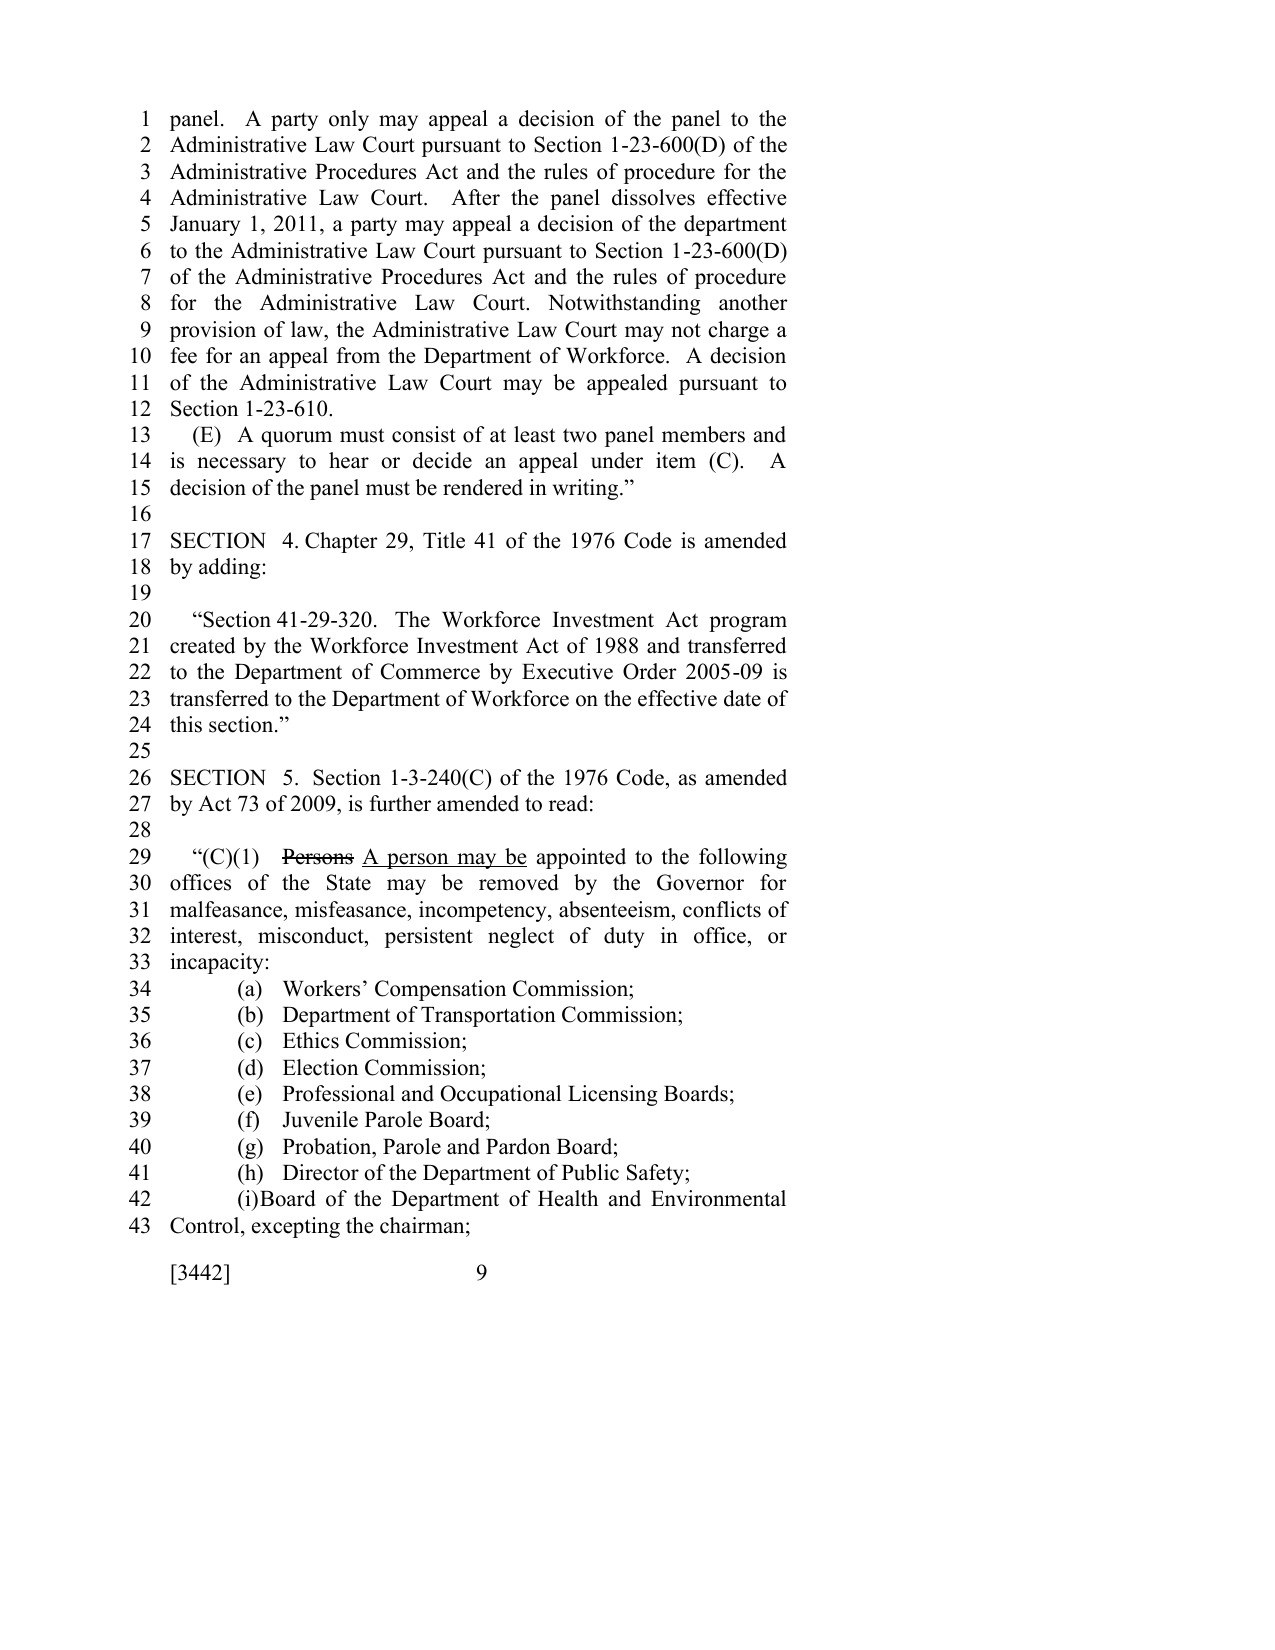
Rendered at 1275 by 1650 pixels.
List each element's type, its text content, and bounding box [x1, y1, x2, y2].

text (e) Professional and Occupational Licensing Boards; [169, 1080, 787, 1106]
text (d) Election Commission; [169, 1054, 787, 1080]
text (f) Juvenile Parole Board; [169, 1106, 787, 1133]
text (g) Probation, Parole and Pardon Board; [169, 1133, 787, 1159]
text (a) Workers’ Compensation Commission; [169, 975, 787, 1001]
text (E) A quorum must consist of at least two panel members and is necessary to hear or decide an appeal under item (C). A decision of the panel must be rendered in writing.” [169, 421, 787, 500]
text SECTION 4. Chapter 29, Title 41 of the 1976 Code is amended by adding: [169, 527, 787, 579]
text (i) Board of the Department of Health and Environmental Control, excepting the chairman; [169, 1186, 787, 1238]
text SECTION 5. Section 1-3-240(C) of the 1976 Code, as amended by Act 73 of 2009, is further amended to read: [169, 764, 787, 817]
text “(C)(1) Persons A person may be appointed to the following offices of the State may be removed by the Governor for malfeasance, misfeasance, incompetency, absenteeism, conflicts of interest, misconduct, persistent neglect of duty in office, or incapacity: [169, 843, 787, 975]
text (h) Director of the Department of Public Safety; [169, 1159, 787, 1186]
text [169, 105, 787, 421]
text (c) Ethics Commission; [169, 1027, 787, 1054]
text “Section 41-29-320. The Workforce Investment Act program created by the Workforce Investment Act of 1988 and transferred to the Department of Commerce by Executive Order 2005-09 is transferred to the Department of Workforce on the effective date of this section.” [169, 606, 787, 737]
text (b) Department of Transportation Commission; [169, 1001, 787, 1027]
